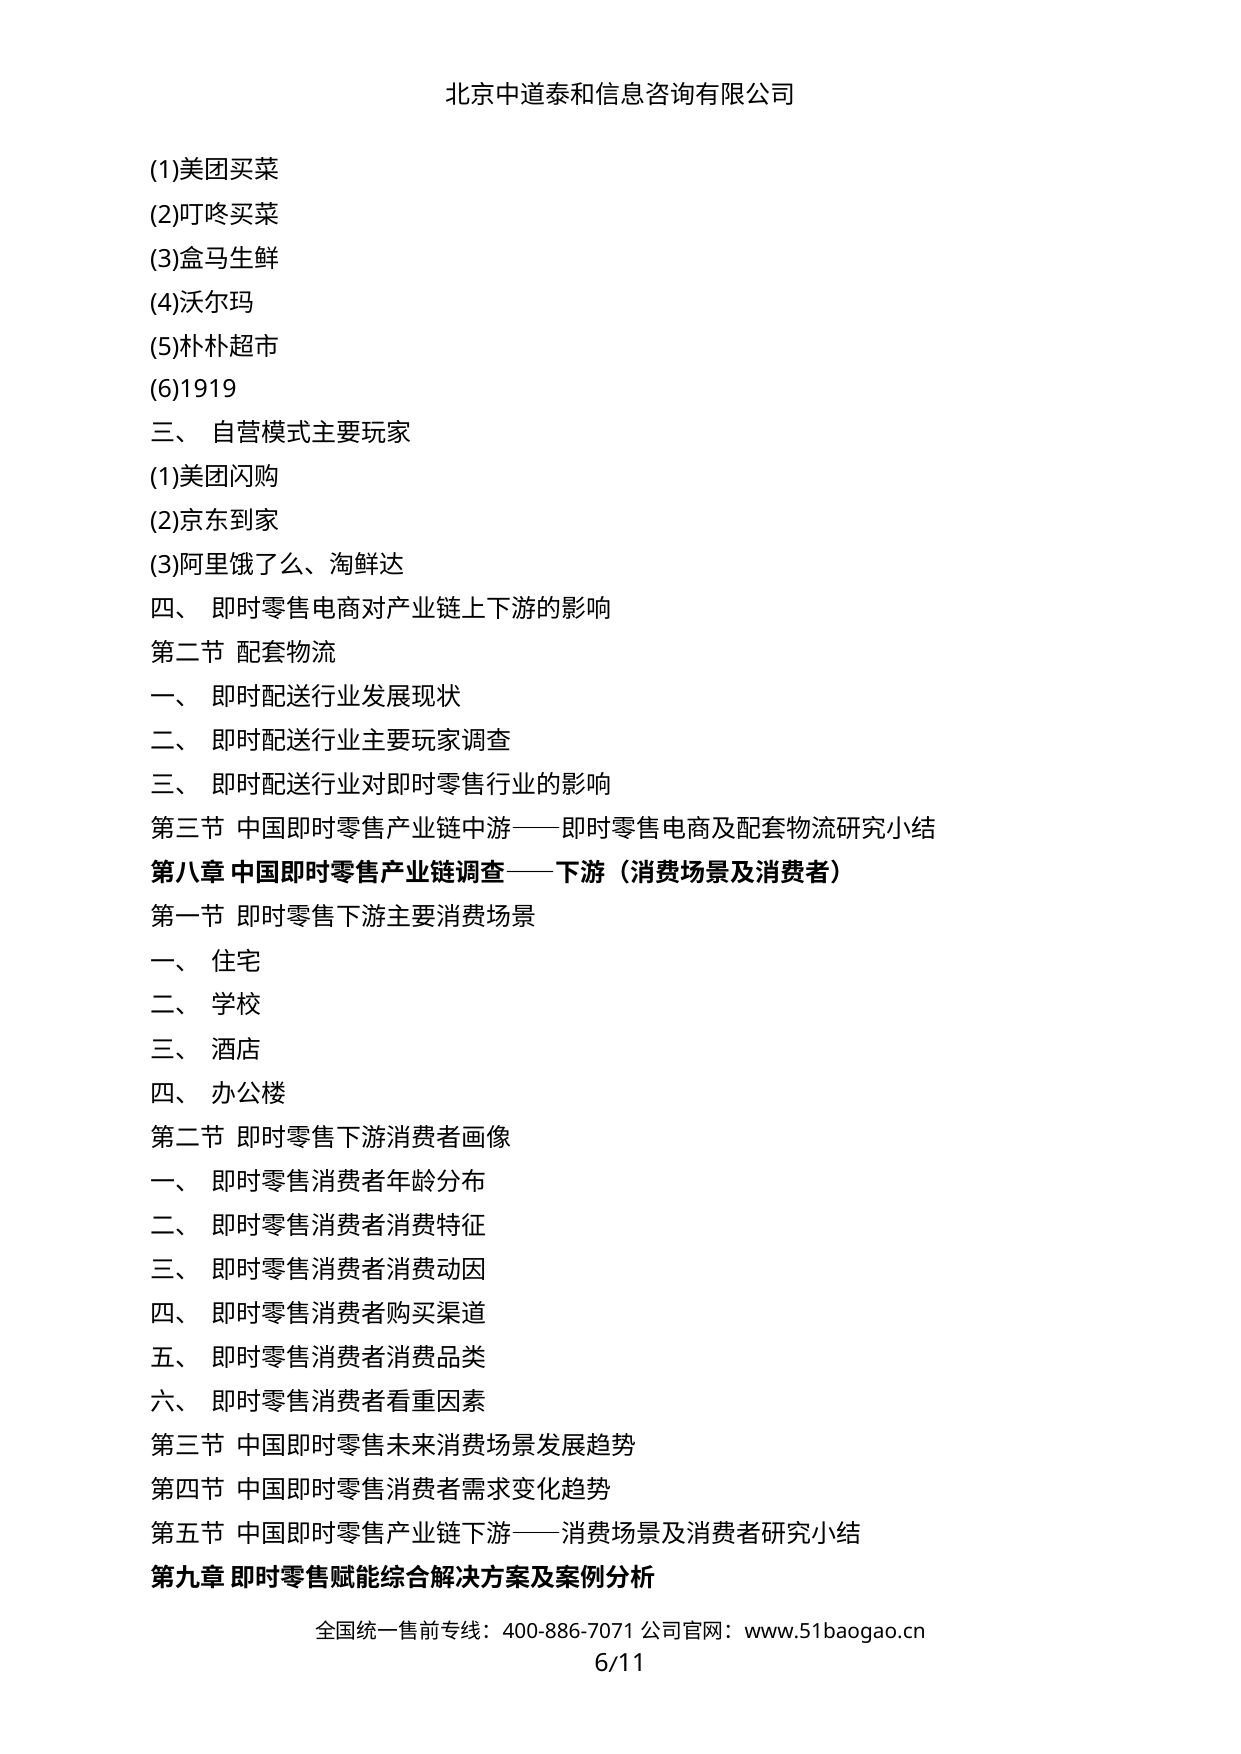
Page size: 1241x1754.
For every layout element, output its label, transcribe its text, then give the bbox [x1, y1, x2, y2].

text 六、 即时零售消费者看重因素 [150, 1382, 1090, 1418]
text (3)盒马生鲜 [150, 238, 1090, 274]
text 五、 即时零售消费者消费品类 [150, 1337, 1090, 1374]
text 第一节 即时零售下游主要消费场景 [150, 897, 1090, 933]
text 二、 即时配送行业主要玩家调查 [150, 721, 1090, 757]
text 一、 即时零售消费者年龄分布 [150, 1161, 1090, 1197]
text (6)1919 [150, 370, 1090, 404]
text 三、 酒店 [150, 1029, 1090, 1065]
text 二、 学校 [150, 985, 1090, 1021]
text (4)沃尔玛 [150, 282, 1090, 318]
text (1)美团买菜 [150, 150, 1090, 186]
text 第五节 中国即时零售产业链下游——消费场景及消费者研究小结 [150, 1514, 1090, 1550]
text 第四节 中国即时零售消费者需求变化趋势 [150, 1470, 1090, 1506]
text 第八章 中国即时零售产业链调查——下游（消费场景及消费者） [150, 853, 1090, 889]
text 三、 即时配送行业对即时零售行业的影响 [150, 765, 1090, 801]
text 三、 即时零售消费者消费动因 [150, 1249, 1090, 1286]
text (5)朴朴超市 [150, 326, 1090, 362]
text 四、 即时零售消费者购买渠道 [150, 1293, 1090, 1330]
text 一、 即时配送行业发展现状 [150, 677, 1090, 713]
text 第九章 即时零售赋能综合解决方案及案例分析 [150, 1558, 1090, 1594]
text (2)叮咚买菜 [150, 194, 1090, 230]
text 第三节 中国即时零售产业链中游——即时零售电商及配套物流研究小结 [150, 809, 1090, 845]
text 一、 住宅 [150, 941, 1090, 977]
text 第三节 中国即时零售未来消费场景发展趋势 [150, 1426, 1090, 1462]
text 第二节 即时零售下游消费者画像 [150, 1117, 1090, 1153]
text 二、 即时零售消费者消费特征 [150, 1205, 1090, 1242]
text 三、 自营模式主要玩家 [150, 412, 1090, 448]
text 四、 即时零售电商对产业链上下游的影响 [150, 588, 1090, 625]
text 第二节 配套物流 [150, 632, 1090, 669]
text (3)阿里饿了么、淘鲜达 [150, 544, 1090, 581]
text 四、 办公楼 [150, 1073, 1090, 1109]
text (1)美团闪购 [150, 456, 1090, 492]
text (2)京东到家 [150, 500, 1090, 537]
